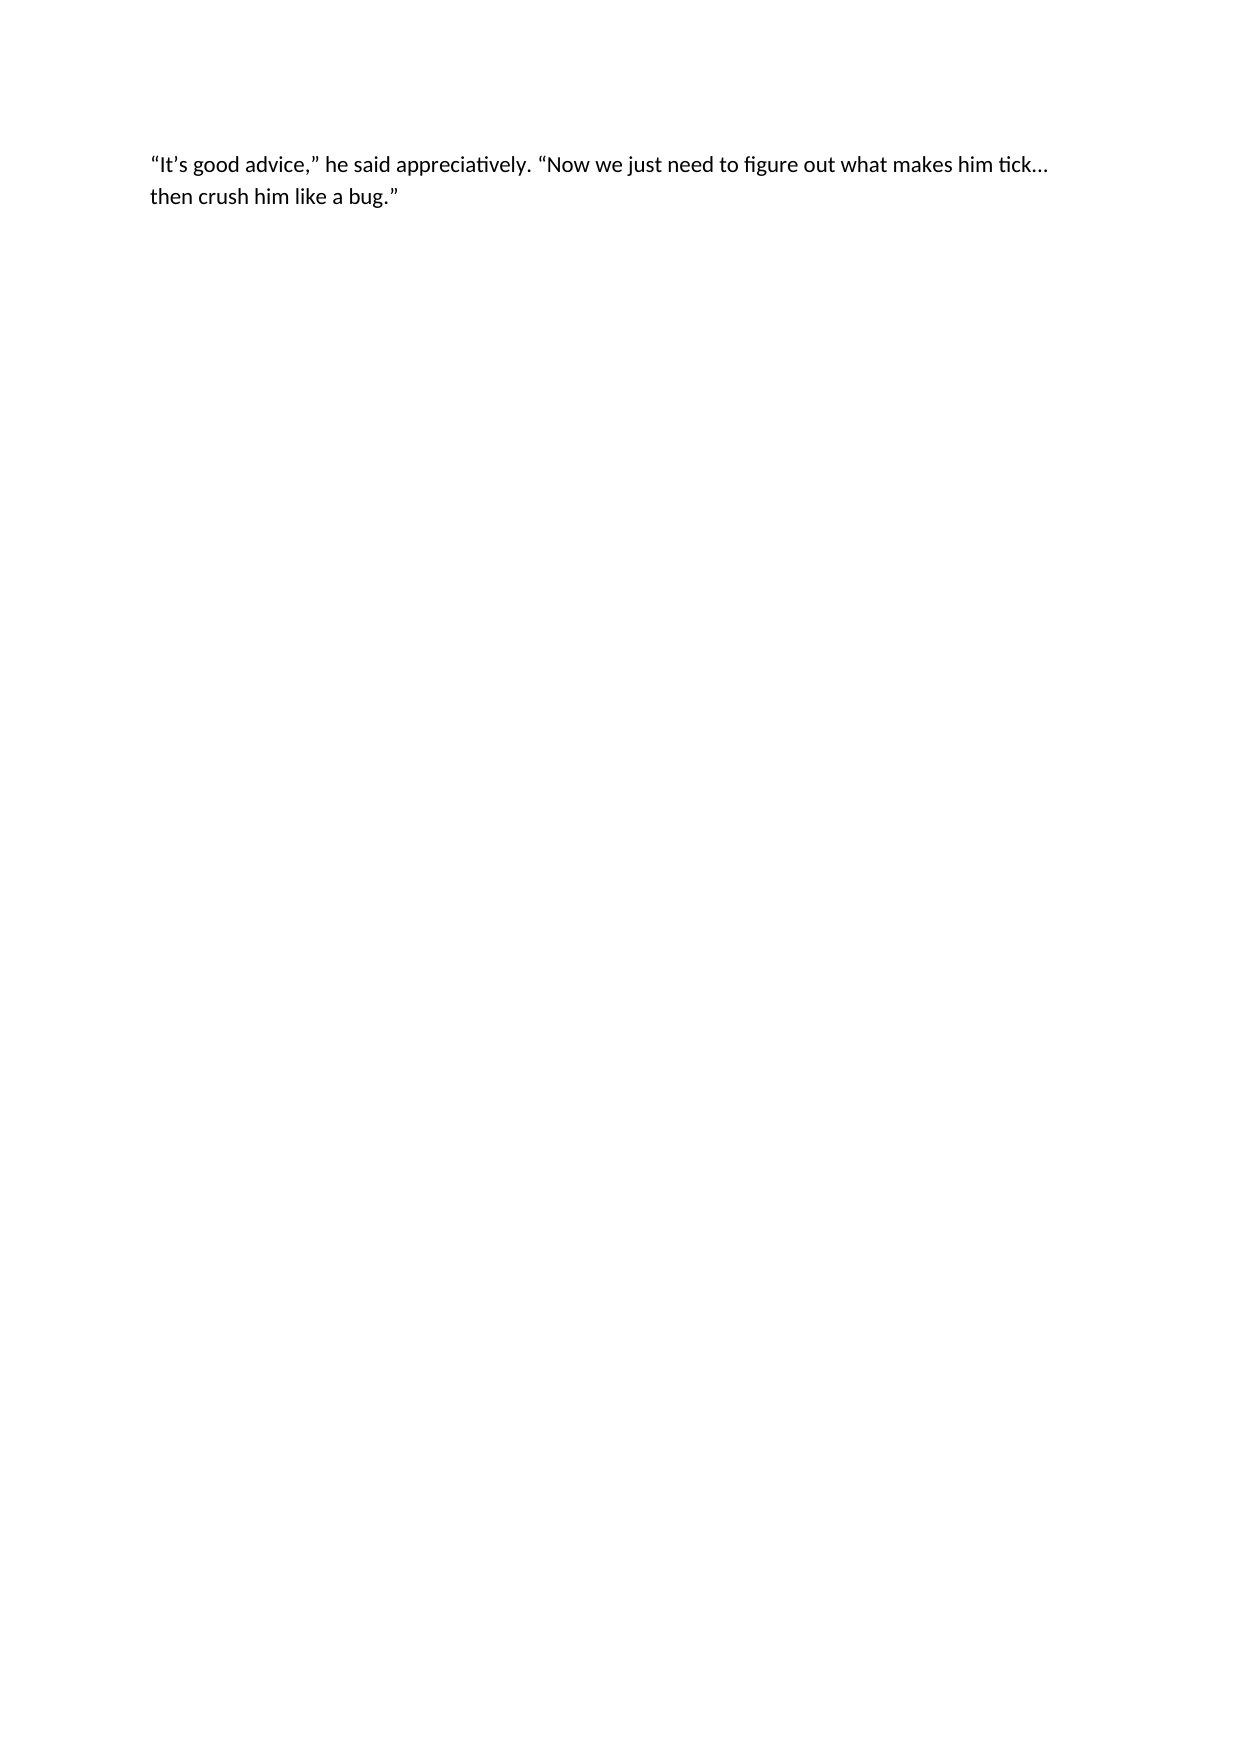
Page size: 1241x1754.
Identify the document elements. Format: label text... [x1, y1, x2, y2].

text “It’s good advice,” he said appreciatively. “Now we just need to figure out what makes him tick... then crush him like a bug.” [150, 150, 1090, 210]
